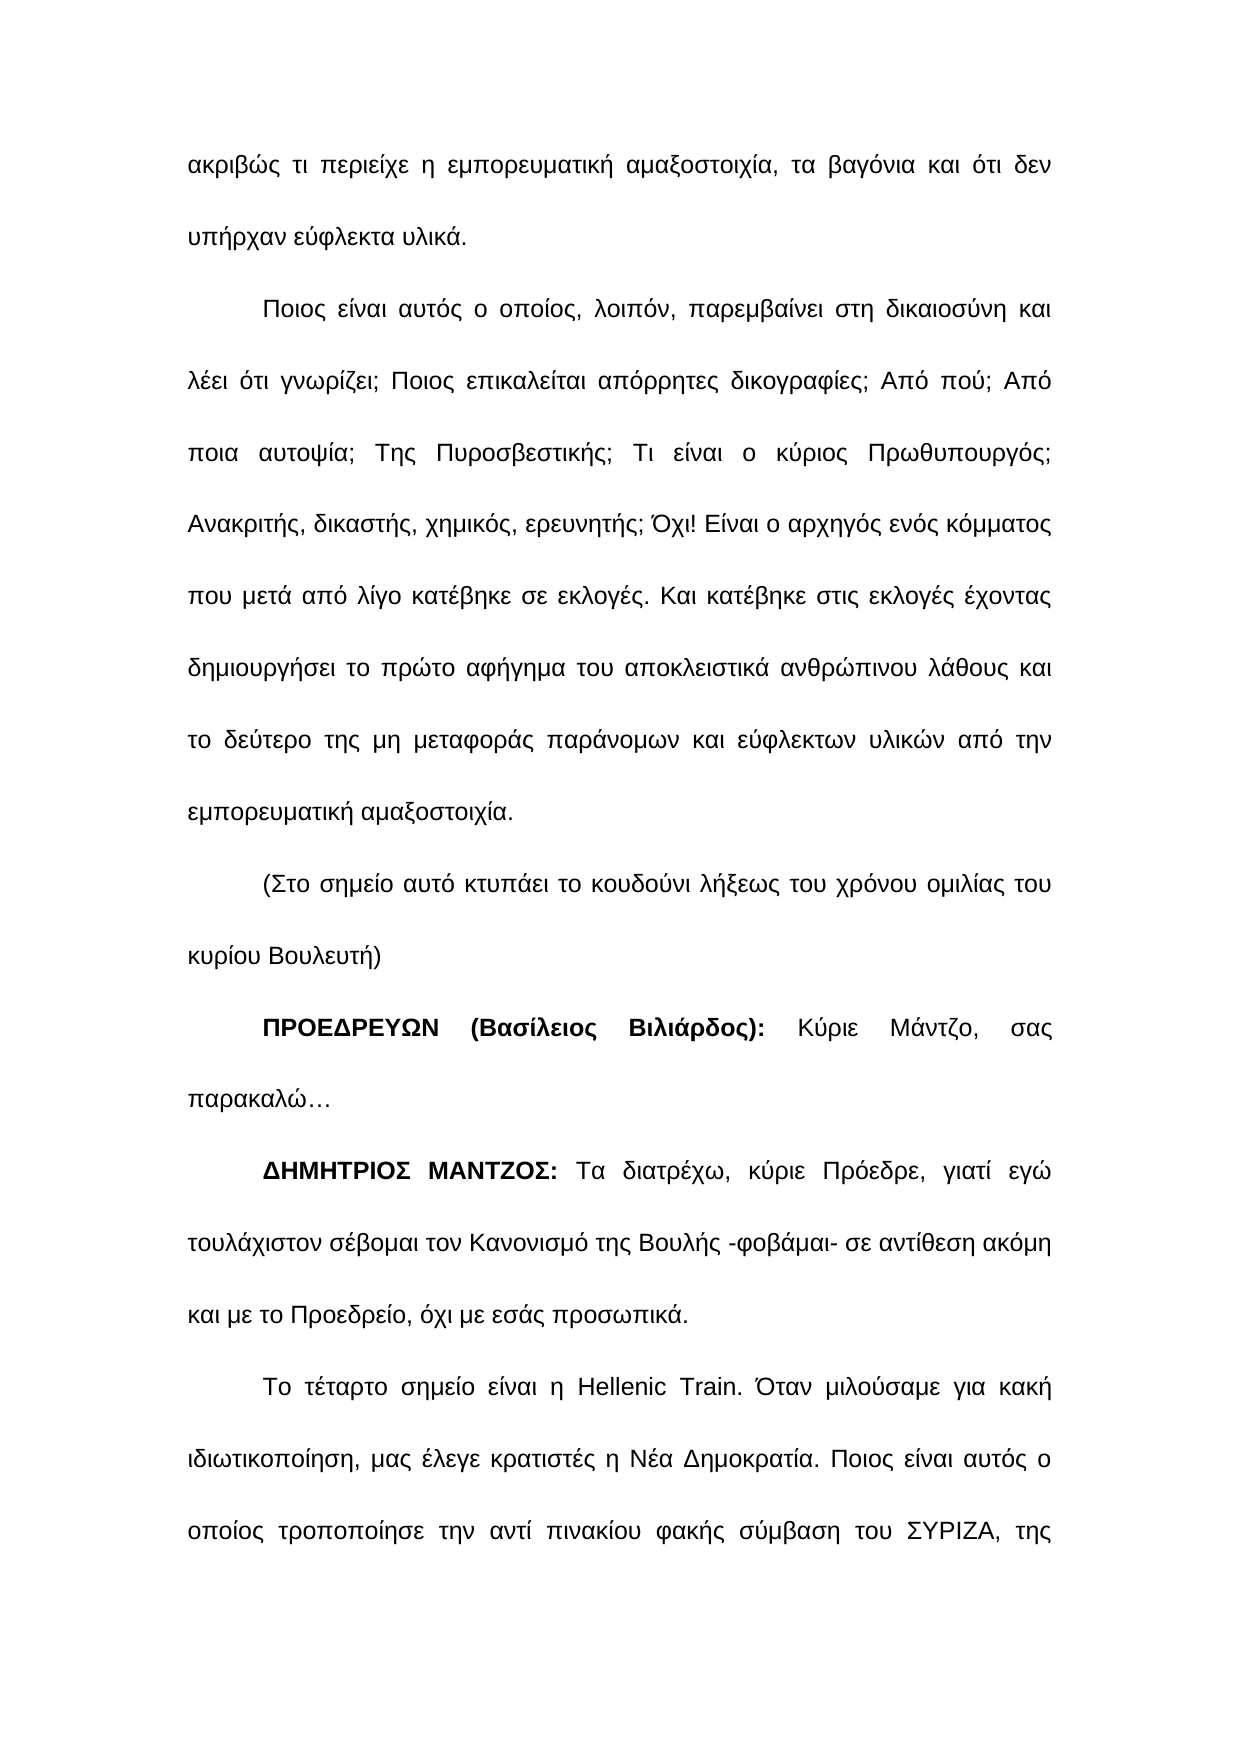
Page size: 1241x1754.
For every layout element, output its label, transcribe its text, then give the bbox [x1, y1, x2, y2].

text (Στο σημείο αυτό κτυπάει το κουδούνι λήξεως του χρόνου ομιλίας του κυρίου Βουλευτή) [187, 869, 1053, 969]
text ΔΗΜΗΤΡΙΟΣ ΜΑΝΤΖΟΣ: Τα διατρέχω, κύριε Πρόεδρε, γιατί εγώ τουλάχιστον σέβομαι τον Κανονισμό της Βουλής -φοβάμαι- σε αντίθεση ακόμη και με το Προεδρείο, όχι με εσάς προσωπικά. [187, 1156, 1053, 1329]
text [187, 1372, 1053, 1544]
text Ποιος είναι αυτός ο οποίος, λοιπόν, παρεμβαίνει στη δικαιοσύνη και λέει ότι γνωρίζει; Ποιος επικαλείται απόρρητες δικογραφίες; Από πού; Από ποια αυτοψία; Της Πυροσβεστικής; Τι είναι ο κύριος Πρωθυπουργός; Ανακριτής, δικαστής, χημικός, ερευνητής; Όχι! Είναι ο αρχηγός ενός κόμματος που μετά από λίγο κατέβηκε σε εκλογές. Και κατέβηκε στις εκλογές έχοντας δημιουργήσει το πρώτο αφήγημα του αποκλειστικά ανθρώπινου λάθους και το δεύτερο της μη μεταφοράς παράνομων και εύφλεκτων υλικών από την εμπορευματική αμαξοστοιχία. [187, 294, 1053, 826]
text ΠΡΟΕΔΡΕΥΩΝ (Βασίλειος Βιλιάρδος): Κύριε Μάντζο, σας παρακαλώ… [187, 1012, 1053, 1113]
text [187, 150, 1053, 251]
